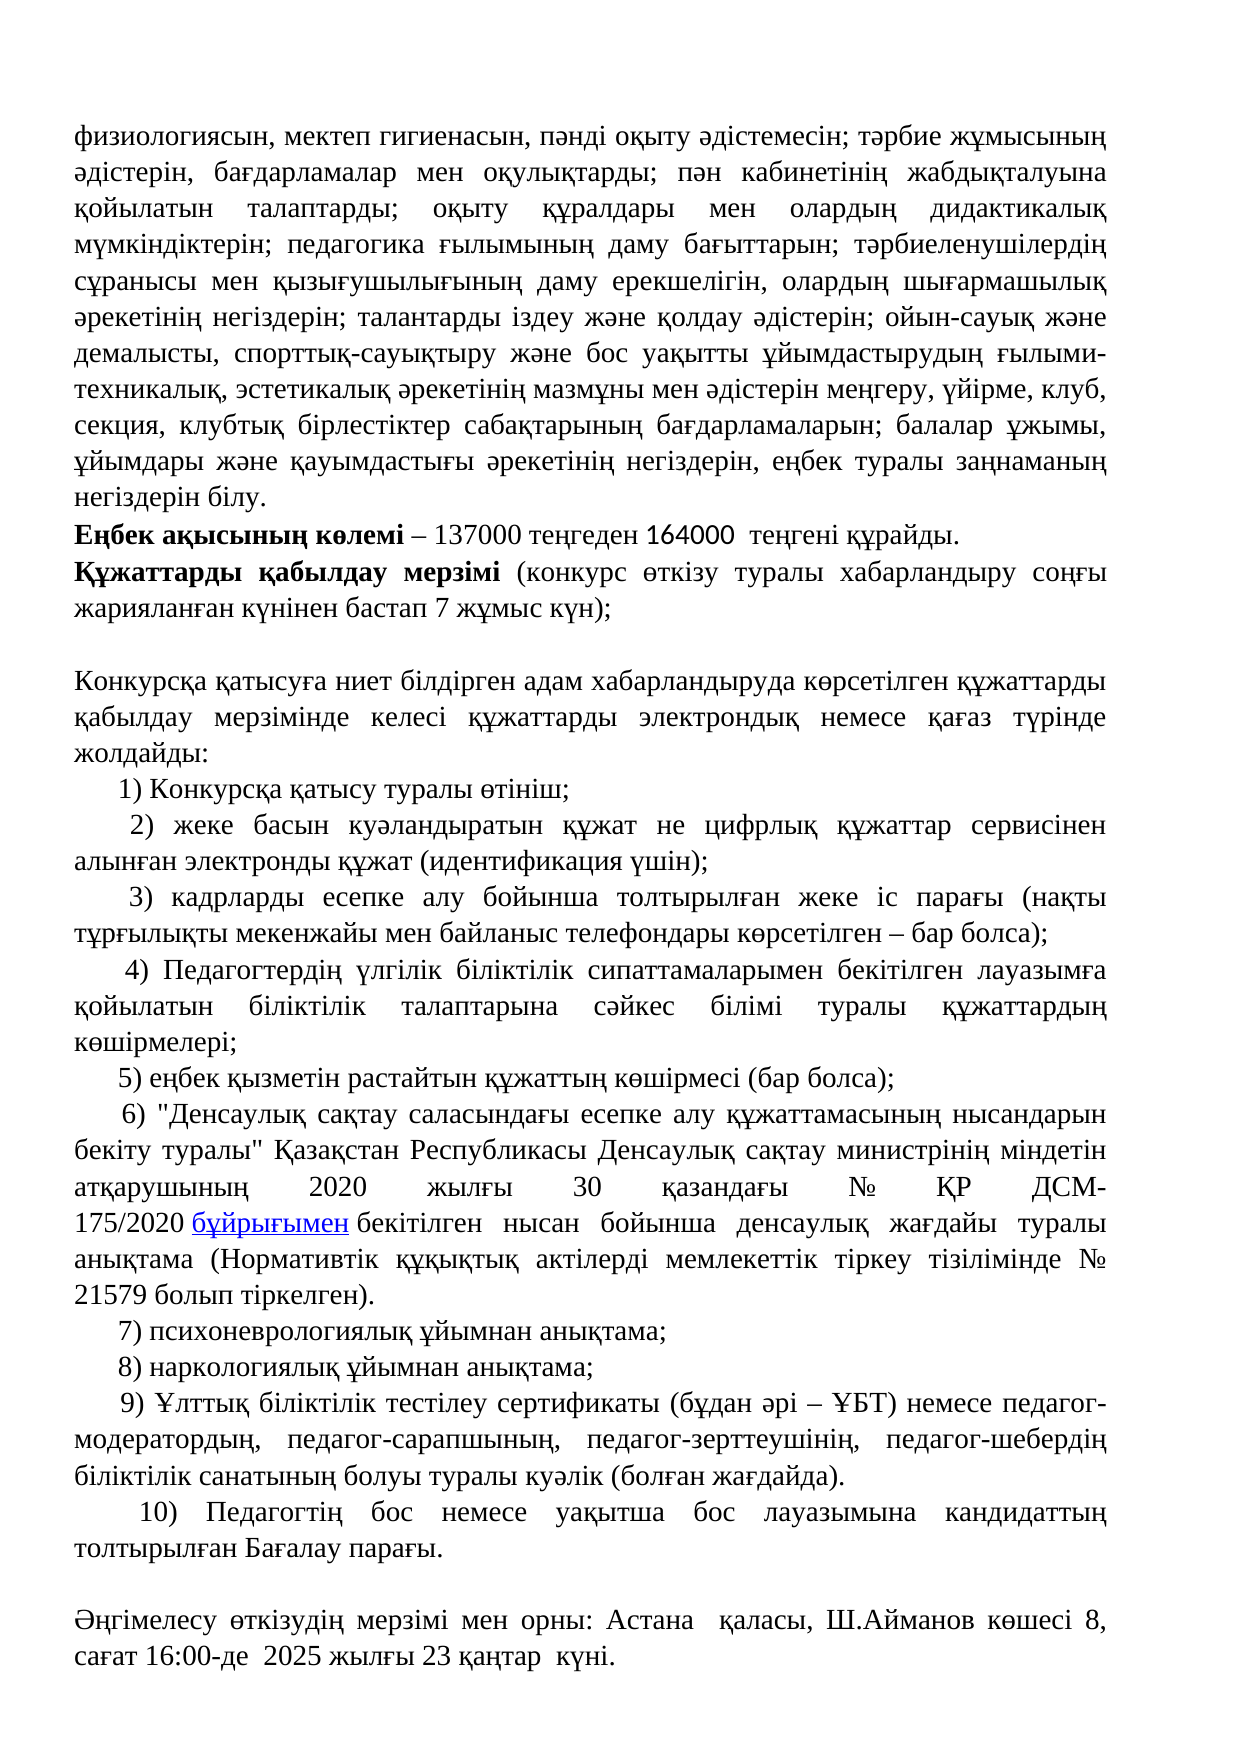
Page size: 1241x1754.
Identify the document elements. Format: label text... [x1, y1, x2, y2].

text 6) "Денсаулық сақтау саласындағы есепке алу құжаттамасының нысандарын бекіту туралы" Қазақстан Республикасы Денсаулық сақтау министрінің міндетін атқарушының 2020 жылғы 30 қазандағы № ҚР ДСМ-175/2020 бұйрығымен бекітілген нысан бойынша денсаулық жағдайы туралы анықтама (Нормативтік құқықтық актілерді мемлекеттік тіркеу тізілімінде № 21579 болып тіркелген). [74, 1096, 1107, 1311]
text 2) жеке басын куәландыратын құжат не цифрлық құжаттар сервисінен алынған электронды құжат (идентификация үшін); [74, 807, 1107, 877]
text Құжаттарды қабылдау мерзiмi (конкурс өткiзу туралы хабарландыру соңғы жарияланған күнінен бастап 7 жұмыс күн); [74, 554, 1107, 624]
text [74, 118, 1107, 513]
text 4) Педагогтердің үлгілік біліктілік сипаттамаларымен бекітілген лауазымға қойылатын біліктілік талаптарына сәйкес білімі туралы құжаттардың көшірмелері; [74, 952, 1107, 1058]
text 3) кадрларды есепке алу бойынша толтырылған жеке іс парағы (нақты тұрғылықты мекенжайы мен байланыс телефондары көрсетілген – бар болса); [74, 879, 1107, 949]
text 10) Педагогтің бос немесе уақытша бос лауазымына кандидаттың толтырылған Бағалау парағы. [74, 1494, 1107, 1564]
text Конкурсқа қатысуға ниет білдірген адам хабарландыруда көрсетілген құжаттарды қабылдау мерзімінде келесі құжаттарды электрондық немесе қағаз түрінде жолдайды: [74, 663, 1107, 768]
text 9) Ұлттық біліктілік тестілеу сертификаты (бұдан әрі – ҰБТ) немесе педагог-модератордың, педагог-сарапшының, педагог-зерттеушінің, педагог-шебердің біліктілік санатының болуы туралы куәлік (болған жағдайда). [74, 1386, 1107, 1491]
text 1) Конкурсқа қатысу туралы өтініш; [74, 771, 1107, 804]
text Әңгiмелесу өткiзудiң мерзiмi мен орны: Астана қаласы, Ш.Айманов көшесі 8, сағат 16:00-де 2025 жылғы 23 қаңтар күні. [74, 1602, 1107, 1672]
text 5) еңбек қызметін растайтын құжаттың көшірмесі (бар болса); [74, 1060, 1107, 1094]
text 7) психоневрологиялық ұйымнан анықтама; [74, 1313, 1107, 1347]
text 8) наркологиялық ұйымнан анықтама; [74, 1349, 1107, 1383]
text Еңбек ақысының көлемi – 137000 теңгеден 164000 теңгені құрайды. [74, 516, 1107, 551]
